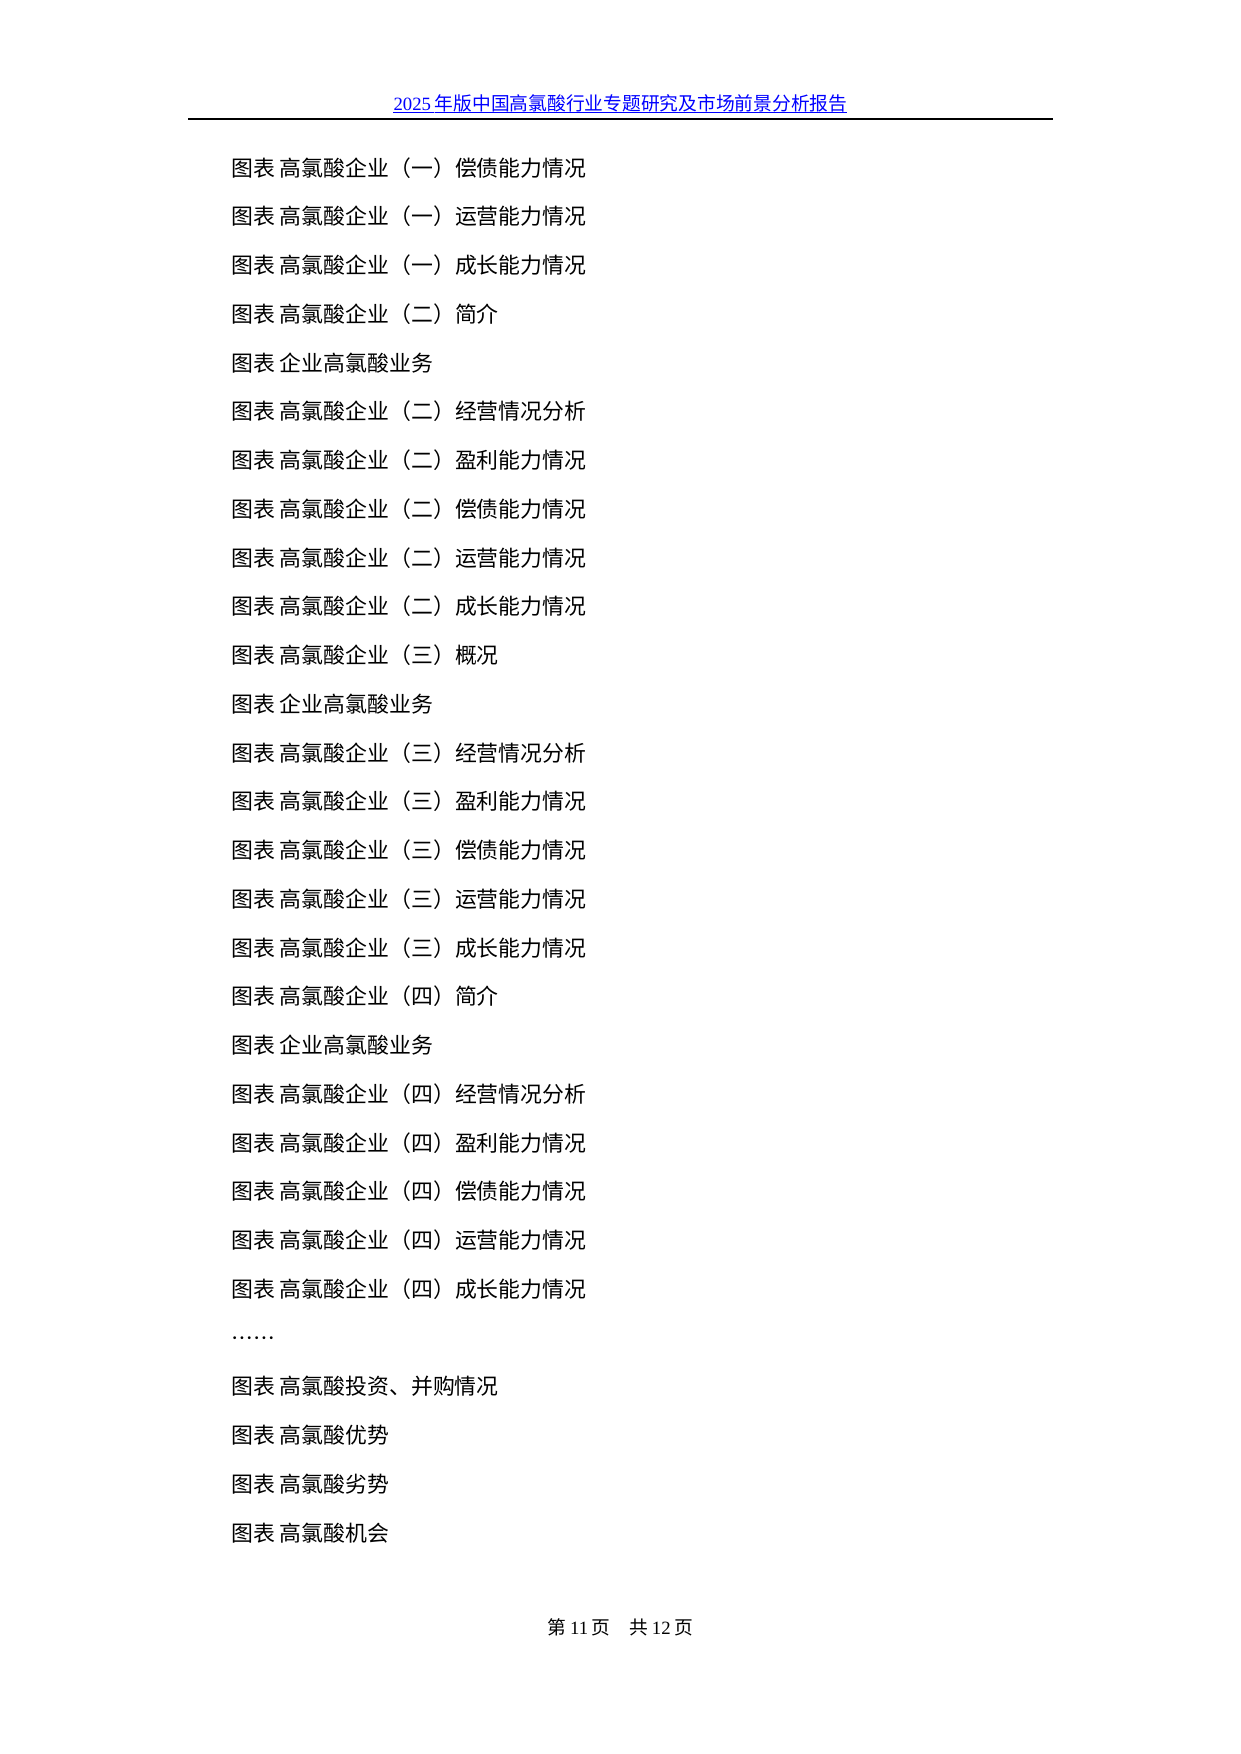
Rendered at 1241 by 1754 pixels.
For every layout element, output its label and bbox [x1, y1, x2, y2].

text [187, 150, 1053, 1548]
